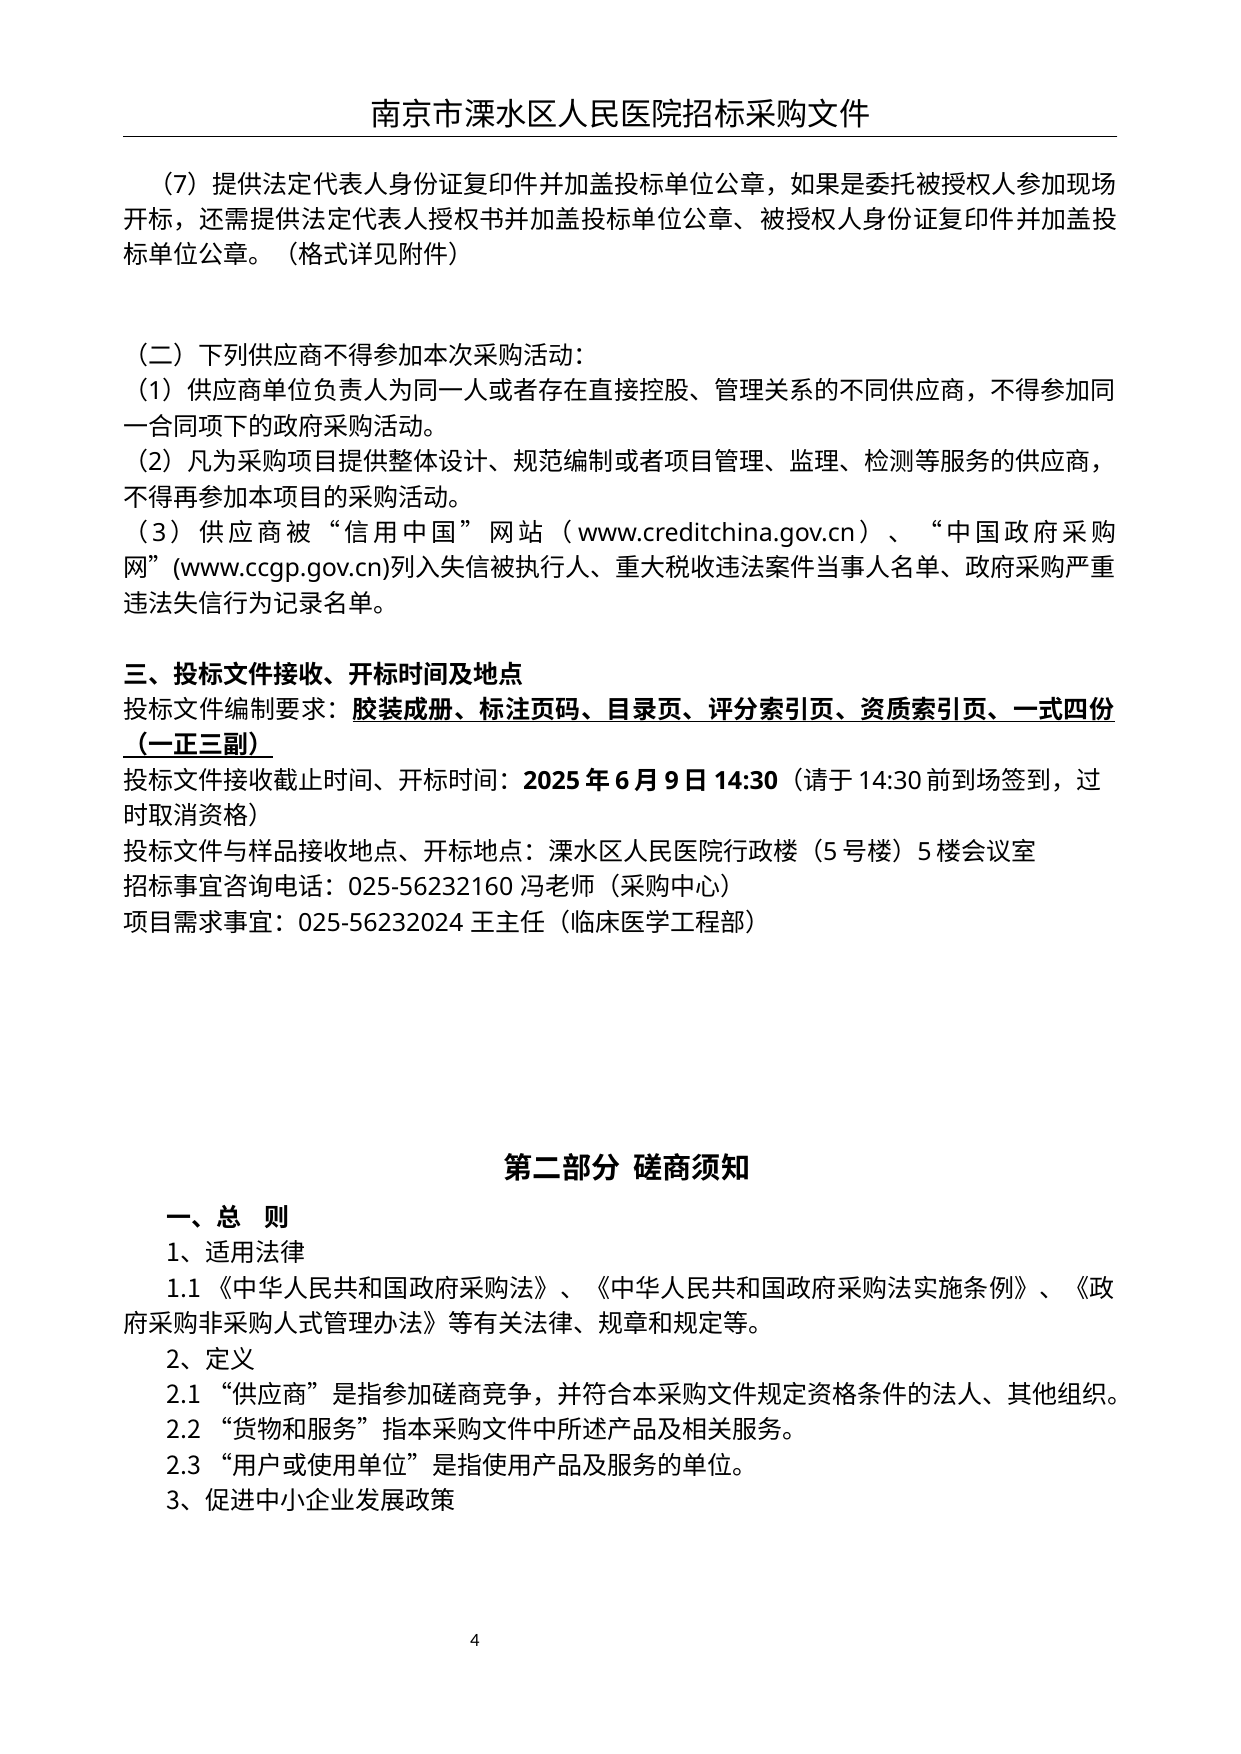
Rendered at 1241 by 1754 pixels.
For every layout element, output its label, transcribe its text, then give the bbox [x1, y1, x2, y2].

text 投标文件编制要求：胶装成册、标注页码、目录页、评分索引页、资质索引页、一式四份（一正三副） [123, 690, 1117, 761]
text 三、投标文件接收、开标时间及地点 [123, 655, 1117, 690]
text 2、定义 [123, 1340, 1117, 1375]
text 1、适用法律 [123, 1233, 1117, 1269]
text 1.1 《中华人民共和国政府采购法》、《中华人民共和国政府采购法实施条例》、《政府采购非采购人式管理办法》等有关法律、规章和规定等。 [123, 1269, 1117, 1340]
text （二）下列供应商不得参加本次采购活动： （1）供应商单位负责人为同一人或者存在直接控股、管理关系的不同供应商，不得参加同一合同项下的政府采购活动。 （2）凡为采购项目提供整体设计、规范编制或者项目管理、监理、检测等服务的供应商，不得再参加本项目的采购活动。 （3）供应商被“信用中国”网站（www.creditchina.gov.cn）、“中国政府采购网”(www.ccgp.gov.cn)列入失信被执行人、重大税收违法案件当事人名单、政府采购严重违法失信行为记录名单。 [123, 336, 1117, 619]
text 3、促进中小企业发展政策 [123, 1481, 1117, 1517]
text 招标事宜咨询电话：025-56232160 冯老师（采购中心） [123, 867, 1117, 903]
text （7）提供法定代表人身份证复印件并加盖投标单位公章，如果是委托被授权人参加现场开标，还需提供法定代表人授权书并加盖投标单位公章、被授权人身份证复印件并加盖投标单位公章。（格式详见附件） [123, 165, 1117, 271]
text 2.1 “供应商”是指参加磋商竞争，并符合本采购文件规定资格条件的法人、其他组织。 [123, 1375, 1117, 1411]
text 项目需求事宜：025-56232024 王主任（临床医学工程部） [123, 903, 1117, 938]
text 投标文件与样品接收地点、开标地点：溧水区人民医院行政楼（5号楼）5楼会议室 [123, 832, 1117, 867]
text 第二部分 磋商须知 [123, 1133, 1117, 1198]
text 2.3 “用户或使用单位”是指使用产品及服务的单位。 [123, 1446, 1117, 1481]
text 2.2 “货物和服务”指本采购文件中所述产品及相关服务。 [123, 1411, 1117, 1446]
text 投标文件接收截止时间、开标时间：2025年6月9日14:30（请于14:30前到场签到，过时取消资格） [123, 761, 1117, 832]
text 一、总 则 [123, 1198, 1117, 1233]
